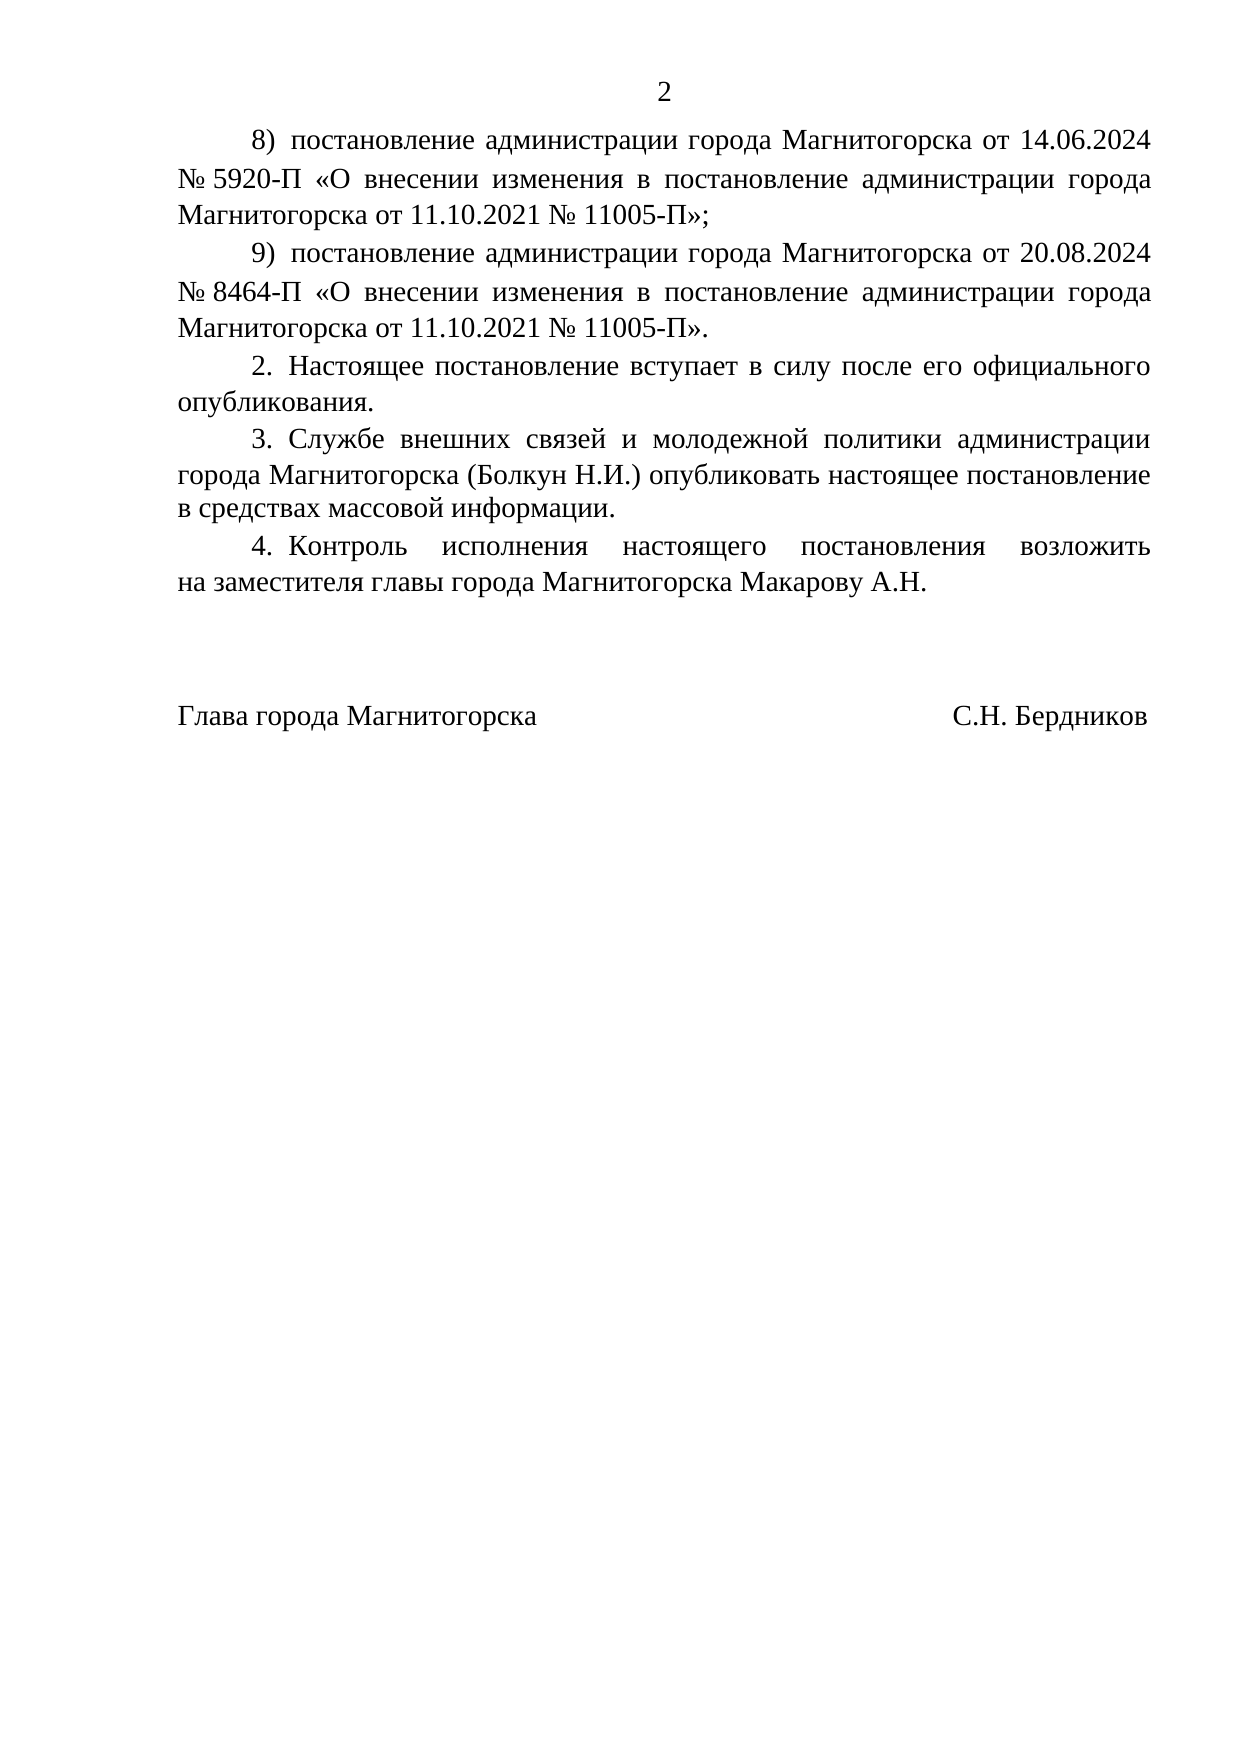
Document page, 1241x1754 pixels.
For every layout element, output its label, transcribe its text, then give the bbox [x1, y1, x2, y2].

text 8) постановление администрации города Магнитогорска от 14.06.2024 № 5920-П «О внесении изменения в постановление администрации города Магнитогорска от 11.10.2021 № 11005-П»; [177, 118, 1152, 231]
text Глава города Магнитогорска С.Н. Бердников [177, 698, 1152, 731]
text 9) постановление администрации города Магнитогорска от 20.08.2024 № 8464-П «О внесении изменения в постановление администрации города Магнитогорска от 11.10.2021 № 11005-П». [177, 231, 1152, 344]
text 3. Службе внешних связей и молодежной политики администрации города Магнитогорска (Болкун Н.И.) опубликовать настоящее постановление в средствах массовой информации. [177, 417, 1152, 524]
text 2. Настоящее постановление вступает в силу после его официального опубликования. [177, 344, 1152, 417]
text 4. Контроль исполнения настоящего постановления возложить на заместителя главы города Магнитогорска Макарову А.Н. [177, 524, 1152, 597]
